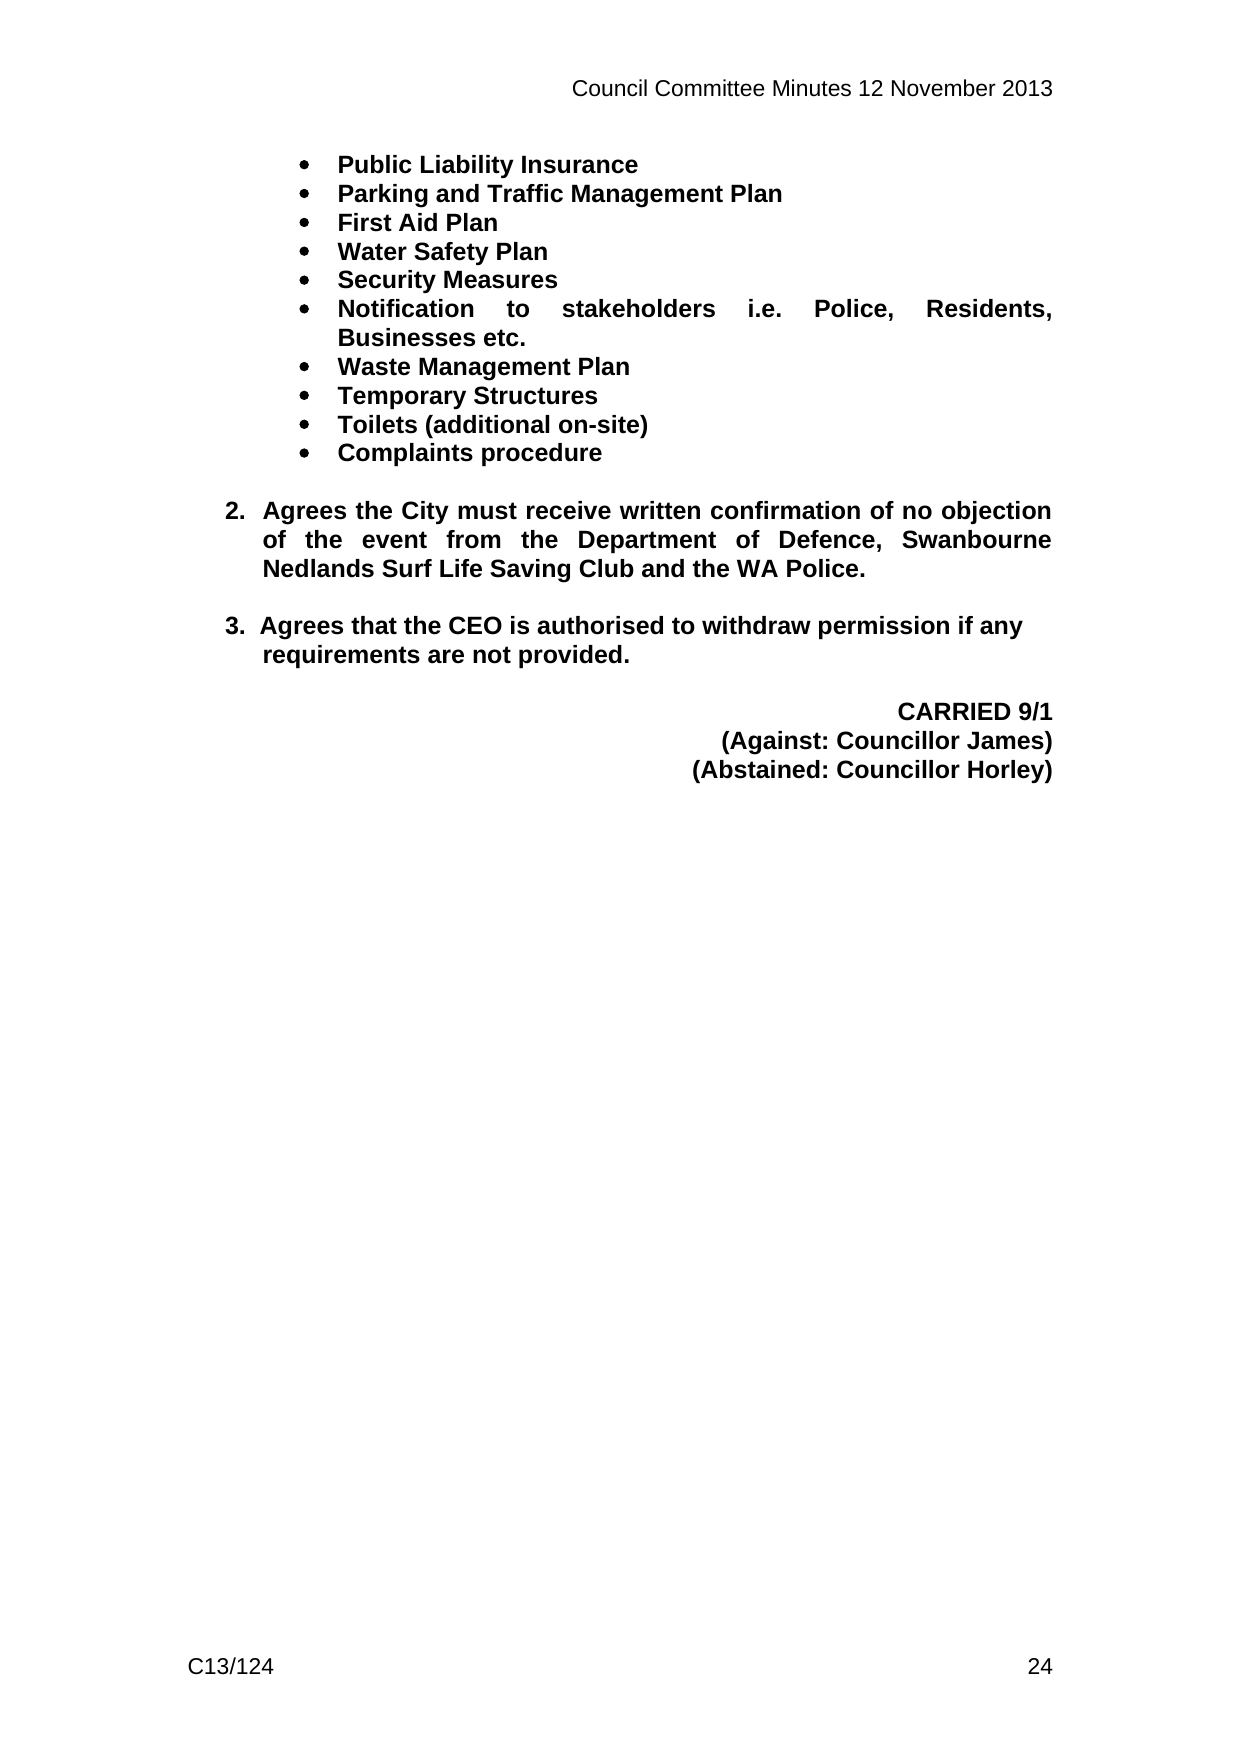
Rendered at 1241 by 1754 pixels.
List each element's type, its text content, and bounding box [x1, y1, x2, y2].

list Notification to stakeholders i.e. Police, Residents, Businesses etc. [300, 294, 1053, 352]
list Complaints procedure [300, 438, 1053, 467]
list First Aid Plan [300, 208, 1053, 237]
list CARRIED 9/1 [187, 697, 1053, 726]
list Security Measures [300, 265, 1053, 294]
list Agrees the City must receive written confirmation of no objection of the event from the Department of Defence, Swanbourne Nedlands Surf Life Saving Club and the WA Police. [225, 496, 1053, 582]
list Parking and Traffic Management Plan [300, 179, 1053, 208]
list Temporary Structures [300, 381, 1053, 409]
list (Against: Councillor James) [187, 726, 1053, 755]
list 3. Agrees that the CEO is authorised to withdraw permission if any requirements are not provided. [225, 611, 1053, 668]
list Public Liability Insurance [300, 150, 1053, 179]
list Toilets (additional on-site) [300, 409, 1053, 438]
list Waste Management Plan [300, 352, 1053, 381]
list (Abstained: Councillor Horley) [187, 755, 1053, 783]
list Water Safety Plan [300, 237, 1053, 265]
